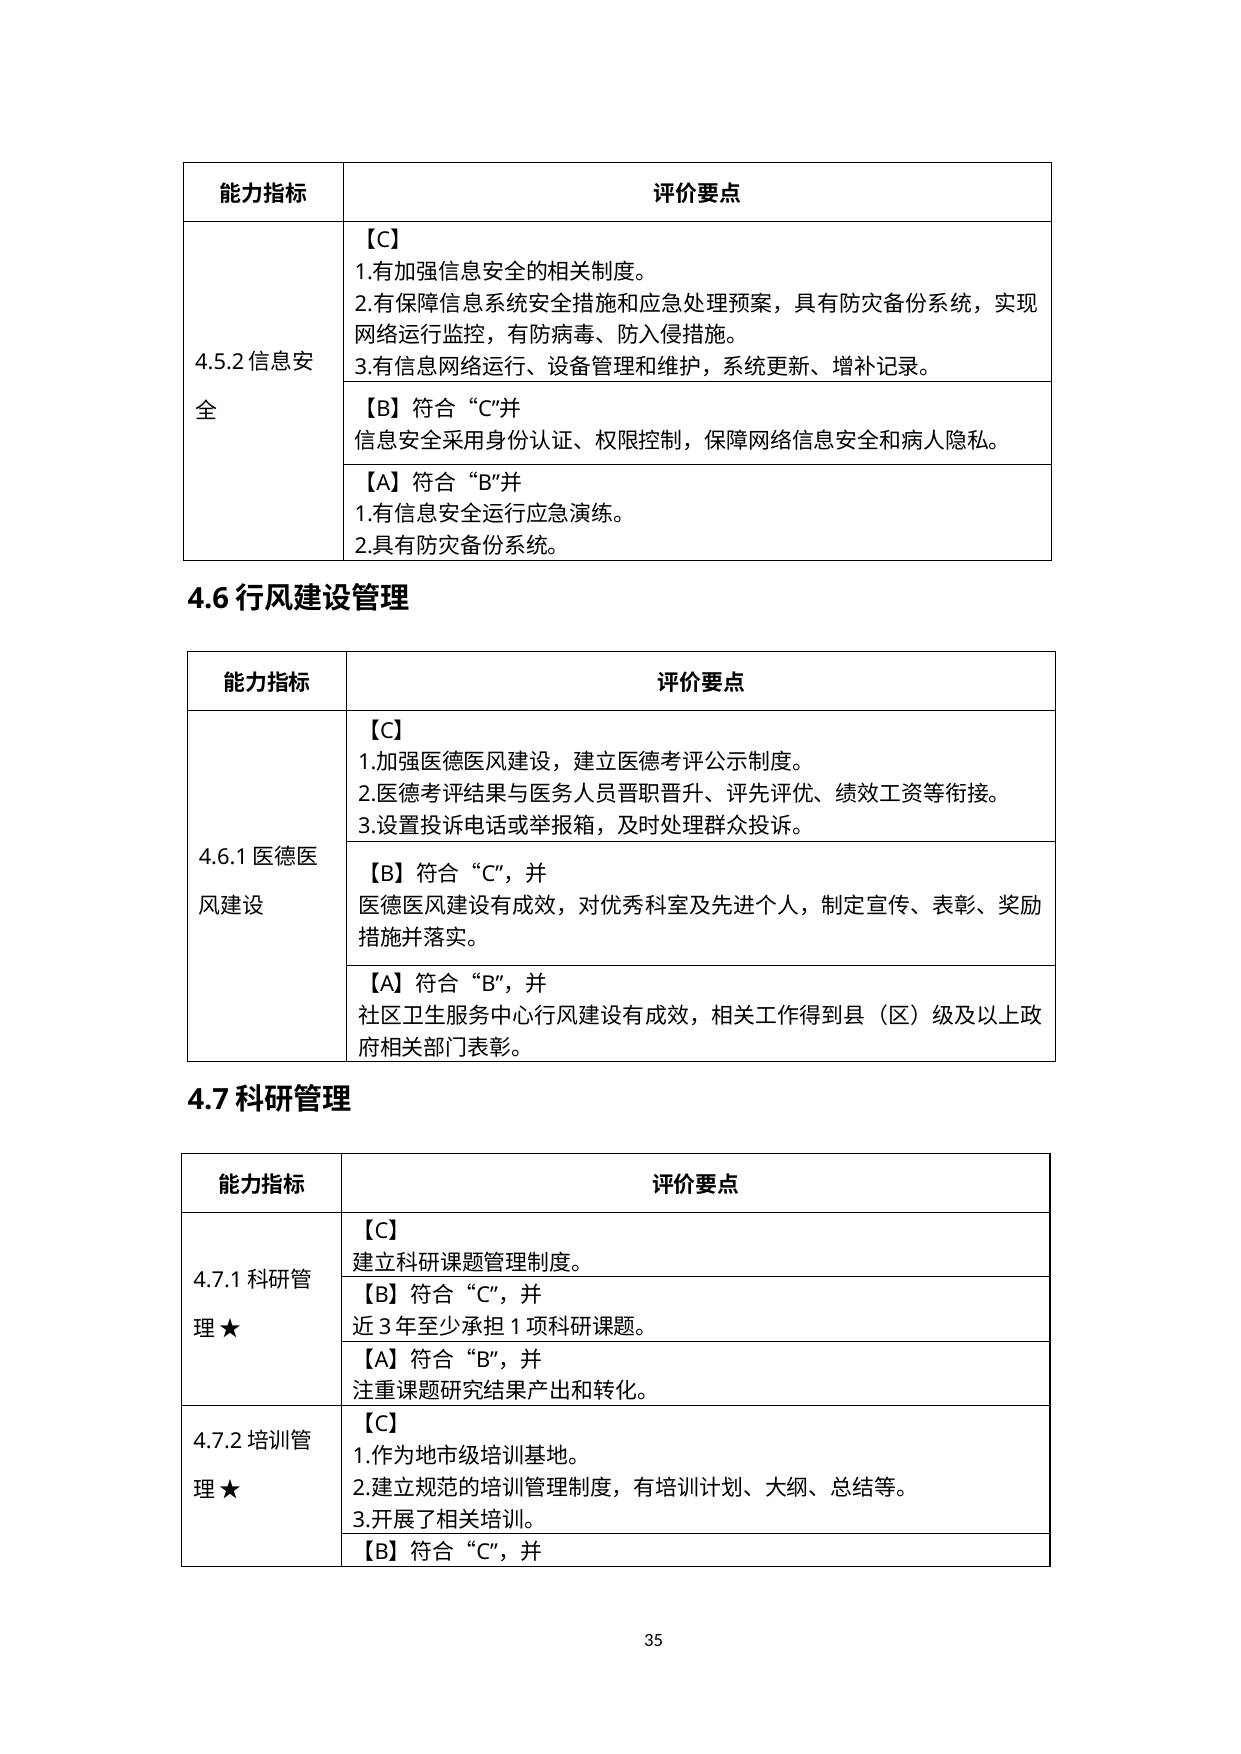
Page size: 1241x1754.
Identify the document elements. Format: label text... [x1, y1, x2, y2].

subtitle 4.6行风建设管理 [187, 563, 1053, 628]
table_header 能力指标 [188, 652, 346, 710]
table_header 评价要点 [344, 163, 1051, 221]
table_cell 【B】符合“C”并 信息安全采用身份认证、权限控制，保障网络信息安全和病人隐私。 [344, 382, 1051, 463]
table_cell 【A】符合“B”并 1.有信息安全运行应急演练。 2.具有防灾备份系统。 [344, 465, 1051, 560]
table_cell 4.6.1医德医风建设 [188, 711, 346, 1061]
table_header 能力指标 [184, 163, 343, 221]
table_cell 4.7.1科研管理 ★ [182, 1213, 341, 1405]
table_header 评价要点 [347, 652, 1055, 710]
table_cell 4.5.2信息安全 [184, 222, 343, 560]
table_cell 【C】 1.加强医德医风建设，建立医德考评公示制度。 2.医德考评结果与医务人员晋职晋升、评先评优、绩效工资等衔接。 3.设置投诉电话或举报箱，及时处理群众投诉。 [347, 711, 1055, 841]
table_cell 【B】符合“C”，并 医德医风建设有成效，对优秀科室及先进个人，制定宣传、表彰、奖励措施并落实。 [347, 842, 1055, 965]
table_cell 【C】 1.有加强信息安全的相关制度。 2.有保障信息系统安全措施和应急处理预案，具有防灾备份系统，实现网络运行监控，有防病毒、防入侵措施。 3.有信息网络运行、设备管理和维护，系统更新、增补记录。 [344, 222, 1051, 381]
table_cell 【C】 1.作为地市级培训基地。 2.建立规范的培训管理制度，有培训计划、大纲、总结等。 3.开展了相关培训。 [342, 1406, 1049, 1533]
table_cell 4.7.2培训管理 ★ [182, 1406, 341, 1566]
table_header 能力指标 [182, 1154, 341, 1212]
table_header 评价要点 [342, 1154, 1049, 1212]
table_cell 【A】符合“B”，并 注重课题研究结果产出和转化。 [342, 1342, 1049, 1405]
table_cell 【A】符合“B”，并 社区卫生服务中心行风建设有成效，相关工作得到县（区）级及以上政府相关部门表彰。 [347, 966, 1055, 1061]
subtitle 4.7科研管理 [187, 1064, 1053, 1129]
table_cell 【B】符合“C”，并 近3年至少承担1项科研课题。 [342, 1277, 1049, 1341]
table_cell 【B】符合“C”，并 1.作为省级培训基地。 2.开展了相关培训。 [342, 1534, 1049, 1566]
table_cell 【C】 建立科研课题管理制度。 [342, 1213, 1049, 1276]
